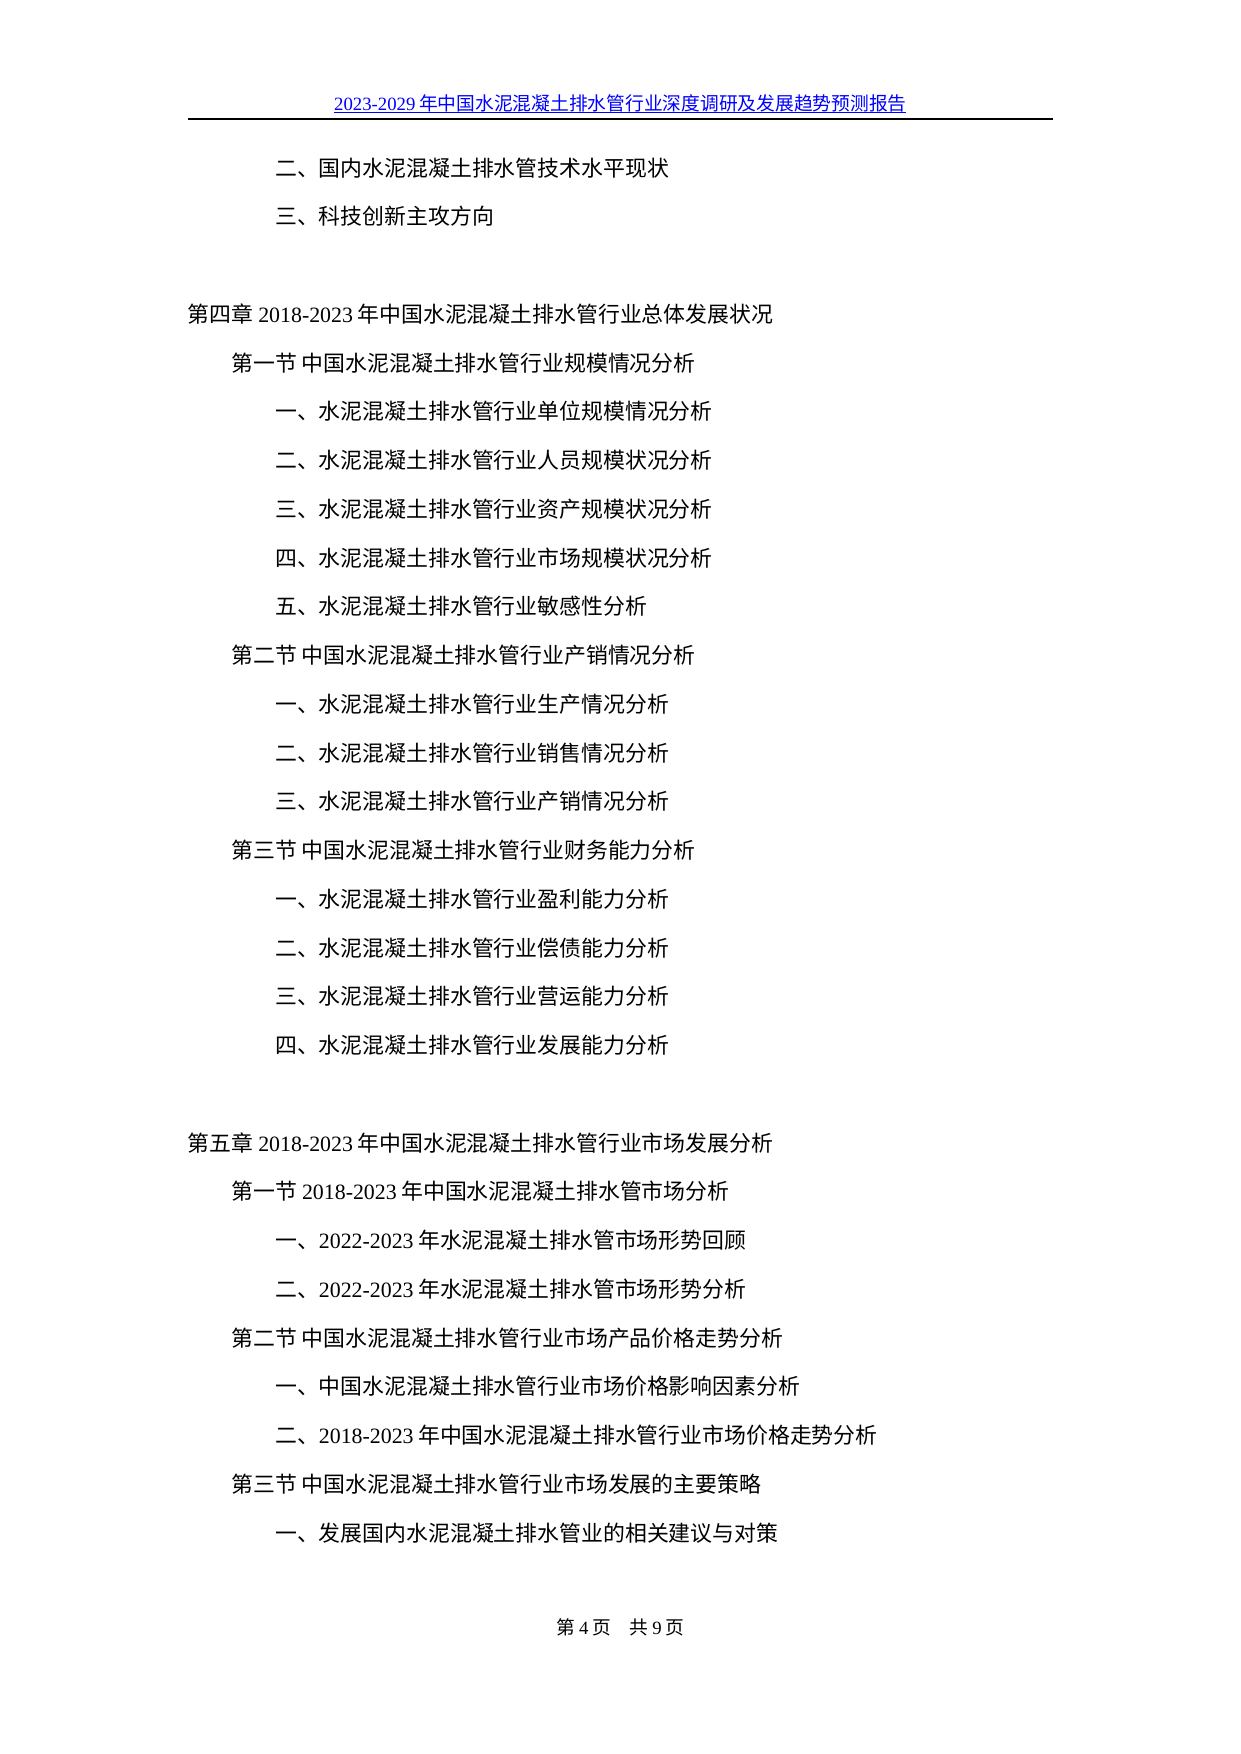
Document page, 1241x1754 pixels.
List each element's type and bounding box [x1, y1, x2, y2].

text [187, 150, 1053, 1548]
